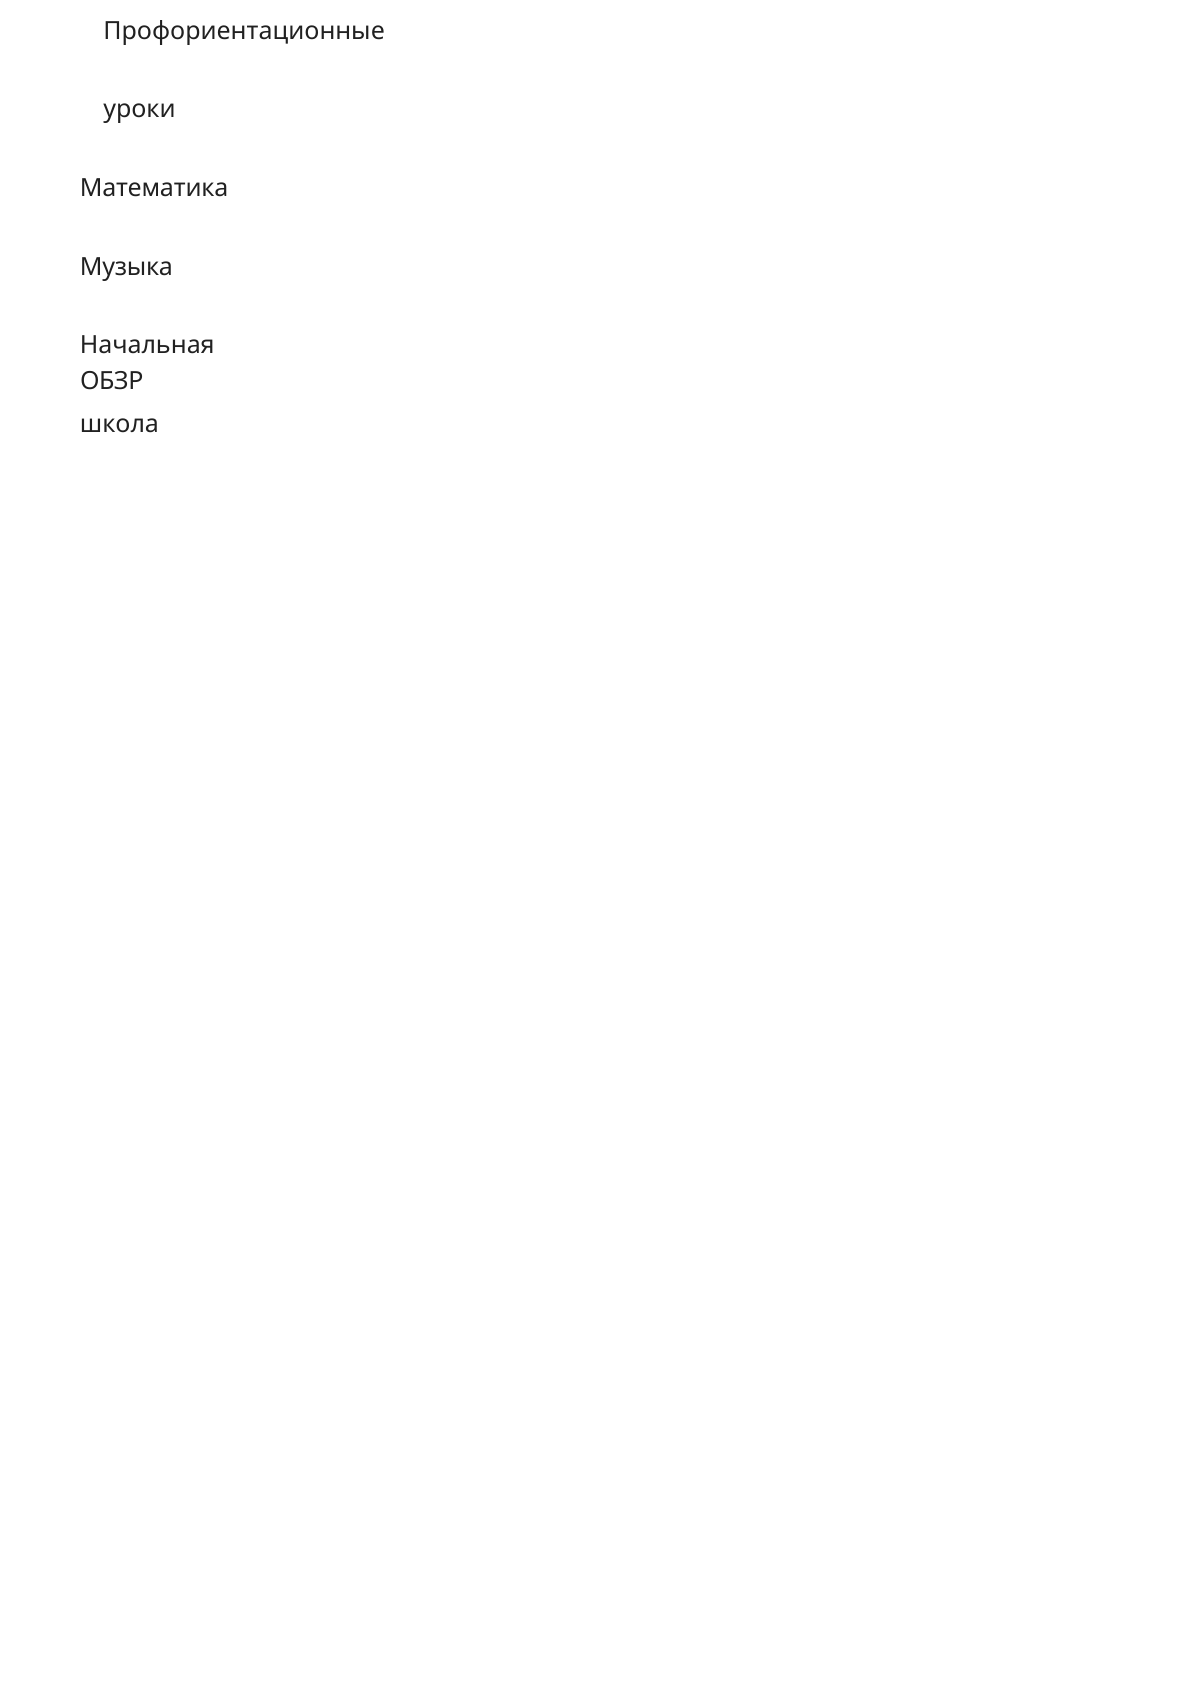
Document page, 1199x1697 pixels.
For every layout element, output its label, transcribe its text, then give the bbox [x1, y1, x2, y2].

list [103, 12, 444, 125]
text Математика Музыка Начальная школа [79, 170, 293, 440]
